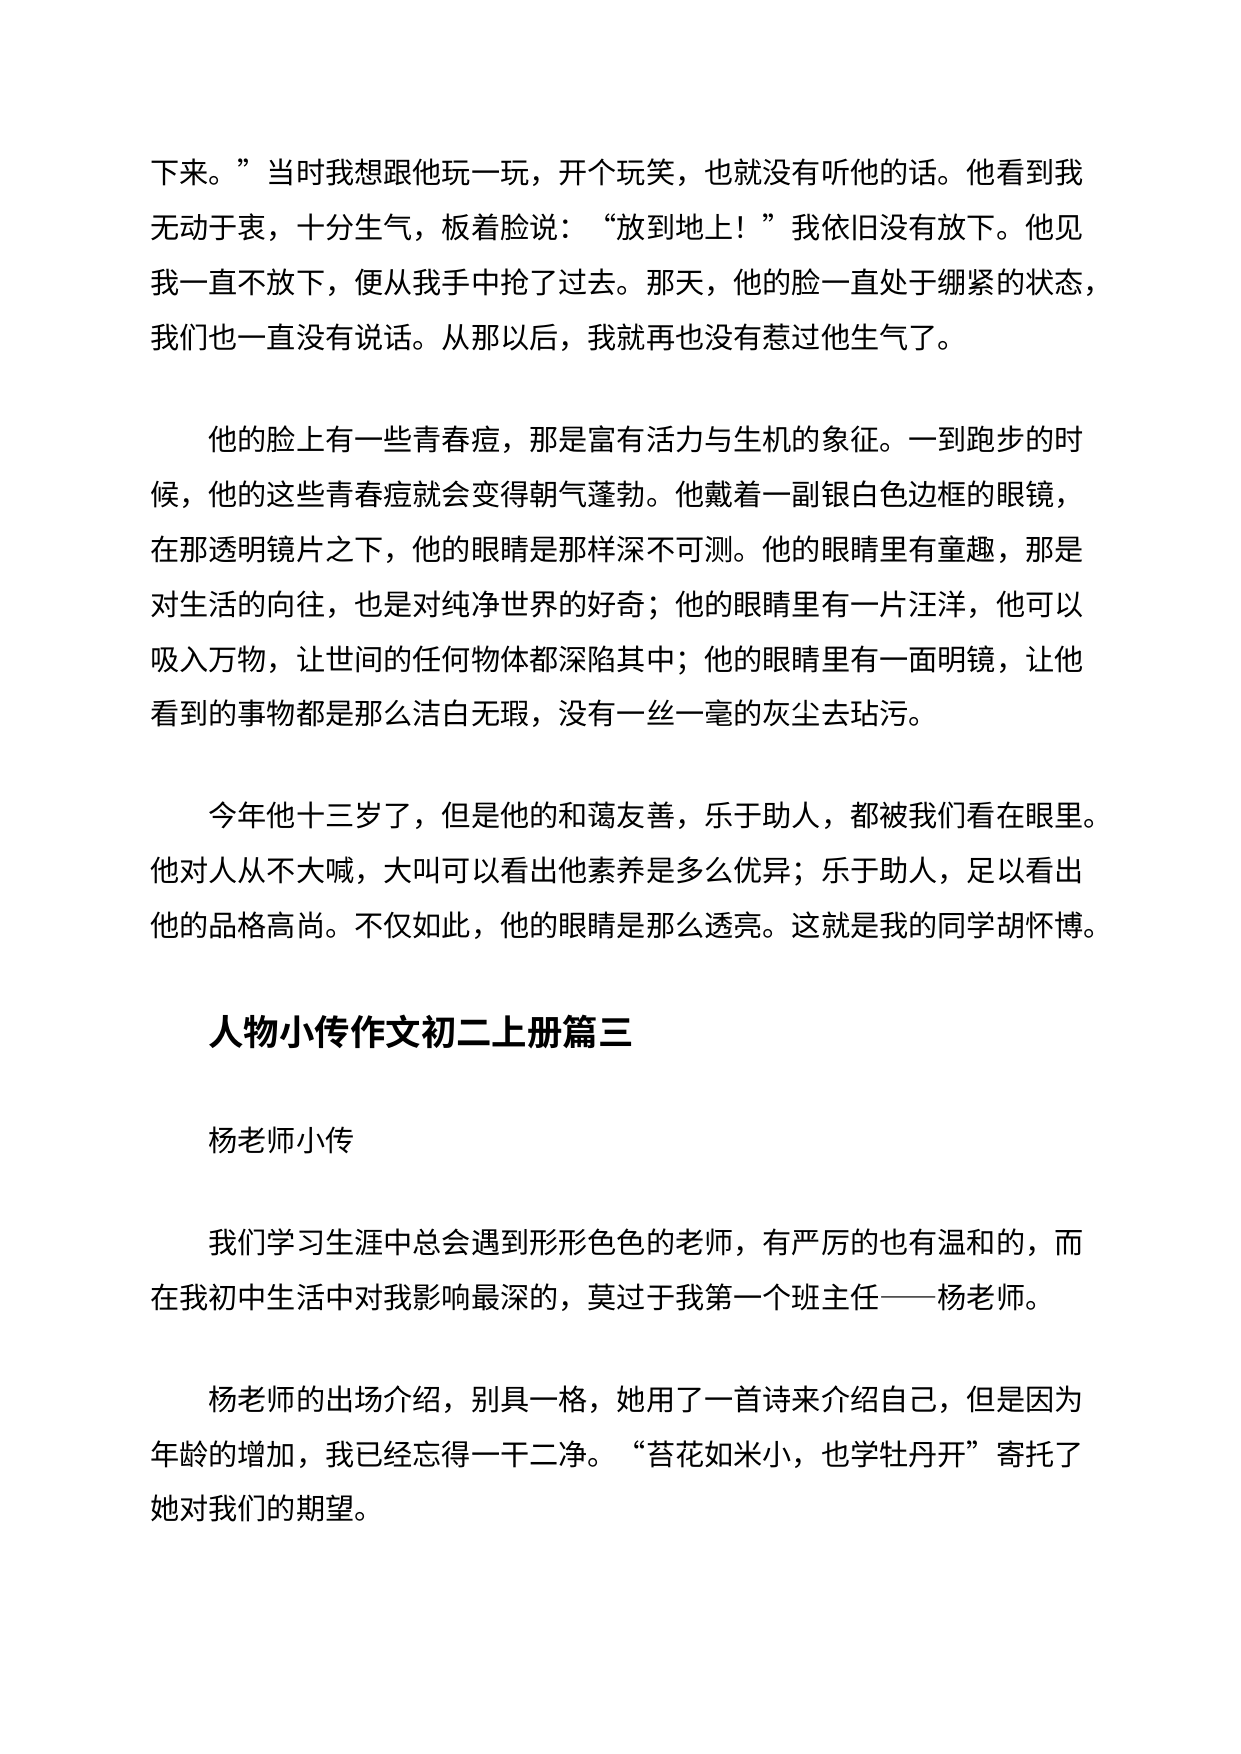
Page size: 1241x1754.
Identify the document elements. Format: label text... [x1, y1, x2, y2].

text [150, 150, 1090, 357]
text 他的脸上有一些青春痘，那是富有活力与生机的象征。一到跑步的时候，他的这些青春痘就会变得朝气蓬勃。他戴着一副银白色边框的眼镜，在那透明镜片之下，他的眼睛是那样深不可测。他的眼睛里有童趣，那是对生活的向往，也是对纯净世界的好奇；他的眼睛里有一片汪洋，他可以吸入万物，让世间的任何物体都深陷其中；他的眼睛里有一面明镜，让他看到的事物都是那么洁白无瑕，没有一丝一毫的灰尘去玷污。 [150, 416, 1090, 733]
text 杨老师小传 [150, 1118, 1090, 1160]
text 人物小传作文初二上册篇三 [150, 1004, 1090, 1056]
text 今年他十三岁了，但是他的和蔼友善，乐于助人，都被我们看在眼里。他对人从不大喊，大叫可以看出他素养是多么优异；乐于助人，足以看出他的品格高尚。不仅如此，他的眼睛是那么透亮。这就是我的同学胡怀博。 [150, 793, 1090, 945]
text 杨老师的出场介绍，别具一格，她用了一首诗来介绍自己，但是因为年龄的增加，我已经忘得一干二净。“苔花如米小，也学牡丹开”寄托了她对我们的期望。 [150, 1376, 1090, 1528]
text 我们学习生涯中总会遇到形形色色的老师，有严厉的也有温和的，而在我初中生活中对我影响最深的，莫过于我第一个班主任——杨老师。 [150, 1219, 1090, 1317]
